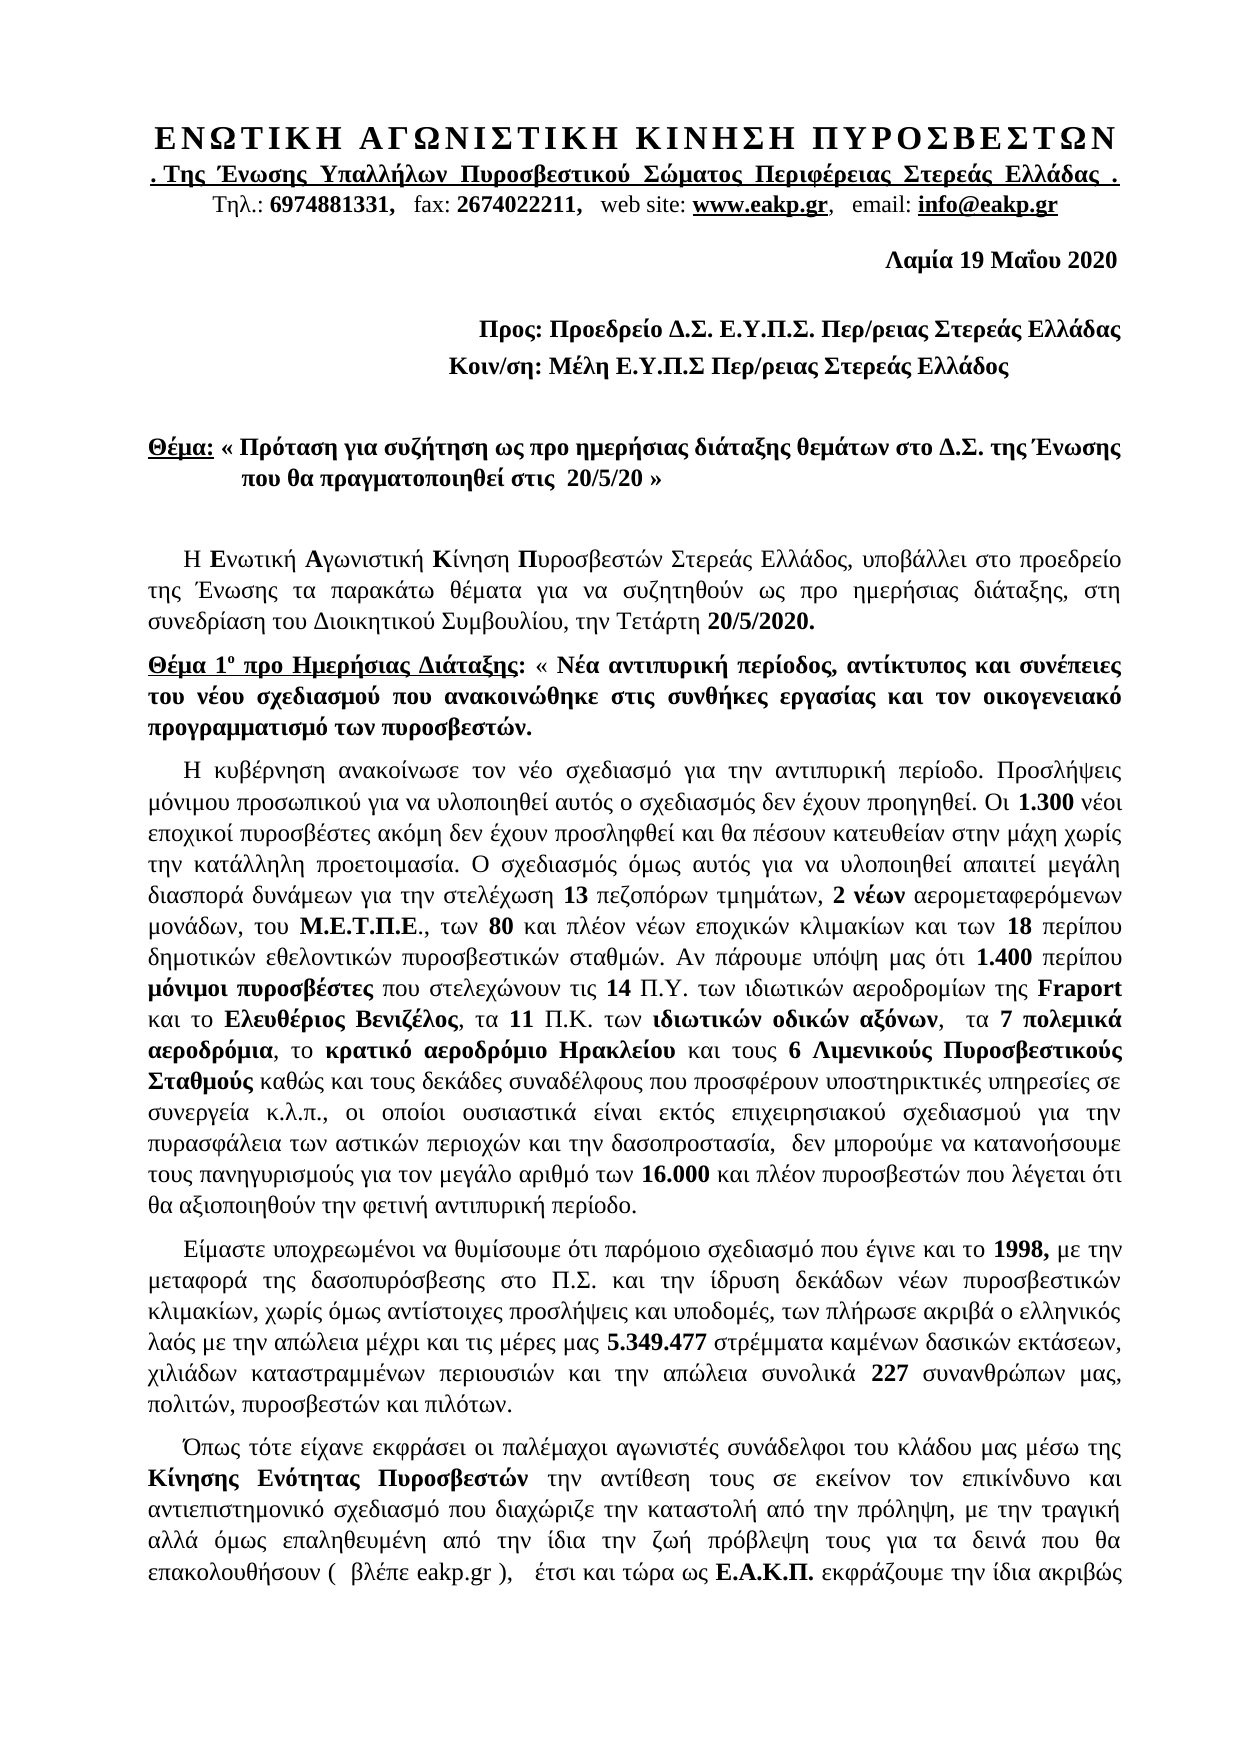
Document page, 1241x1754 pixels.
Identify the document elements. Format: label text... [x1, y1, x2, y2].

text Θέμα: « Πρόταση για συζήτηση ως προ ημερήσιας διάταξης θεμάτων στο Δ.Σ. της Ένωσης [148, 432, 1122, 461]
text H Ενωτική Αγωνιστική Κίνηση Πυροσβεστών Στερεάς Ελλάδος, υποβάλλει στο προεδρείο της Ένωσης τα παρακάτω θέματα για να συζητηθούν ως προ ημερήσιας διάταξης, στη συνεδρίαση του Διοικητικού Συμβουλίου, την Τετάρτη 20/5/2020. [148, 544, 1122, 635]
text που θα πραγματοποιηθεί στις 20/5/20 » [148, 463, 1122, 492]
text Η κυβέρνηση ανακοίνωσε τον νέο σχεδιασμό για την αντιπυρική περίοδο. Προσλήψεις μόνιμου προσωπικού για να υλοποιηθεί αυτός ο σχεδιασμός δεν έχουν προηγηθεί. Οι 1.300 νέοι εποχικοί πυροσβέστες ακόμη δεν έχουν προσληφθεί και θα πέσουν κατευθείαν στην μάχη χωρίς την κατάλληλη προετοιμασία. Ο σχεδιασμός όμως αυτός για να υλοποιηθεί απαιτεί μεγάλη διασπορά δυνάμεων για την στελέχωση 13 πεζοπόρων τμημάτων, 2 νέων αερομεταφερόμενων μονάδων, του Μ.Ε.Τ.Π.Ε., των 80 και πλέον νέων εποχικών κλιμακίων και των 18 περίπου δημοτικών εθελοντικών πυροσβεστικών σταθμών. Αν πάρουμε υπόψη μας ότι 1.400 περίπου μόνιμοι πυροσβέστες που στελεχώνουν τις 14 Π.Υ. των ιδιωτικών αεροδρομίων της Fraport και το Ελευθέριος Βενιζέλος, τα 11 Π.Κ. των ιδιωτικών οδικών αξόνων, τα 7 πολεμικά αεροδρόμια, το κρατικό αεροδρόμιο Ηρακλείου και τους 6 Λιμενικούς Πυροσβεστικούς Σταθμούς καθώς και τους δεκάδες συναδέλφους που προσφέρουν υποστηρικτικές υπηρεσίες σε συνεργεία κ.λ.π., οι οποίοι ουσιαστικά είναι εκτός επιχειρησιακού σχεδιασμού για την πυρασφάλεια των αστικών περιοχών και την δασοπροστασία, δεν μπορούμε να κατανοήσουμε τους πανηγυρισμούς για τον μεγάλο αριθμό των 16.000 και πλέον πυροσβεστών που λέγεται ότι θα αξιοποιηθούν την φετινή αντιπυρική περίοδο. [148, 756, 1122, 1219]
text Κοιν/ση: Μέλη Ε.Υ.Π.Σ Περ/ρειας Στερεάς Ελλάδος [148, 351, 1122, 380]
text Λαμία 19 Μαΐου 2020 [148, 245, 1122, 274]
text Τηλ.: 6974881331, fax: 2674022211, web site: www.eakp.gr, email: info@eakp.gr [148, 191, 1122, 218]
text ΕΝΩΤΙΚΗ ΑΓΩΝΙΣΤΙΚΗ ΚΙΝΗΣΗ ΠΥΡΟΣΒΕΣΤΩΝ [148, 118, 1122, 156]
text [148, 1432, 1122, 1585]
text Προς: Προεδρείο Δ.Σ. Ε.Υ.Π.Σ. Περ/ρειας Στερεάς Ελλάδας [148, 314, 1122, 343]
text Είμαστε υποχρεωμένοι να θυμίσουμε ότι παρόμοιο σχεδιασμό που έγινε και το 1998, με την μεταφορά της δασοπυρόσβεσης στο Π.Σ. και την ίδρυση δεκάδων νέων πυροσβεστικών κλιμακίων, χωρίς όμως αντίστοιχες προσλήψεις και υποδομές, των πλήρωσε ακριβά ο ελληνικός λαός με την απώλεια μέχρι και τις μέρες μας 5.349.477 στρέμματα καμένων δασικών εκτάσεων, χιλιάδων καταστραμμένων περιουσιών και την απώλεια συνολικά 227 συνανθρώπων μας, πολιτών, πυροσβεστών και πιλότων. [148, 1234, 1122, 1418]
text . Της Ένωσης Υπαλλήλων Πυροσβεστικού Σώματος Περιφέρειας Στερεάς Ελλάδας . [148, 159, 1122, 188]
text Θέμα 1ο προ Ημερήσιας Διάταξης: « Νέα αντιπυρική περίοδος, αντίκτυπος και συνέπειες του νέου σχεδιασμού που ανακοινώθηκε στις συνθήκες εργασίας και τον οικογενειακό προγραμματισμό των πυροσβεστών. [148, 650, 1122, 741]
